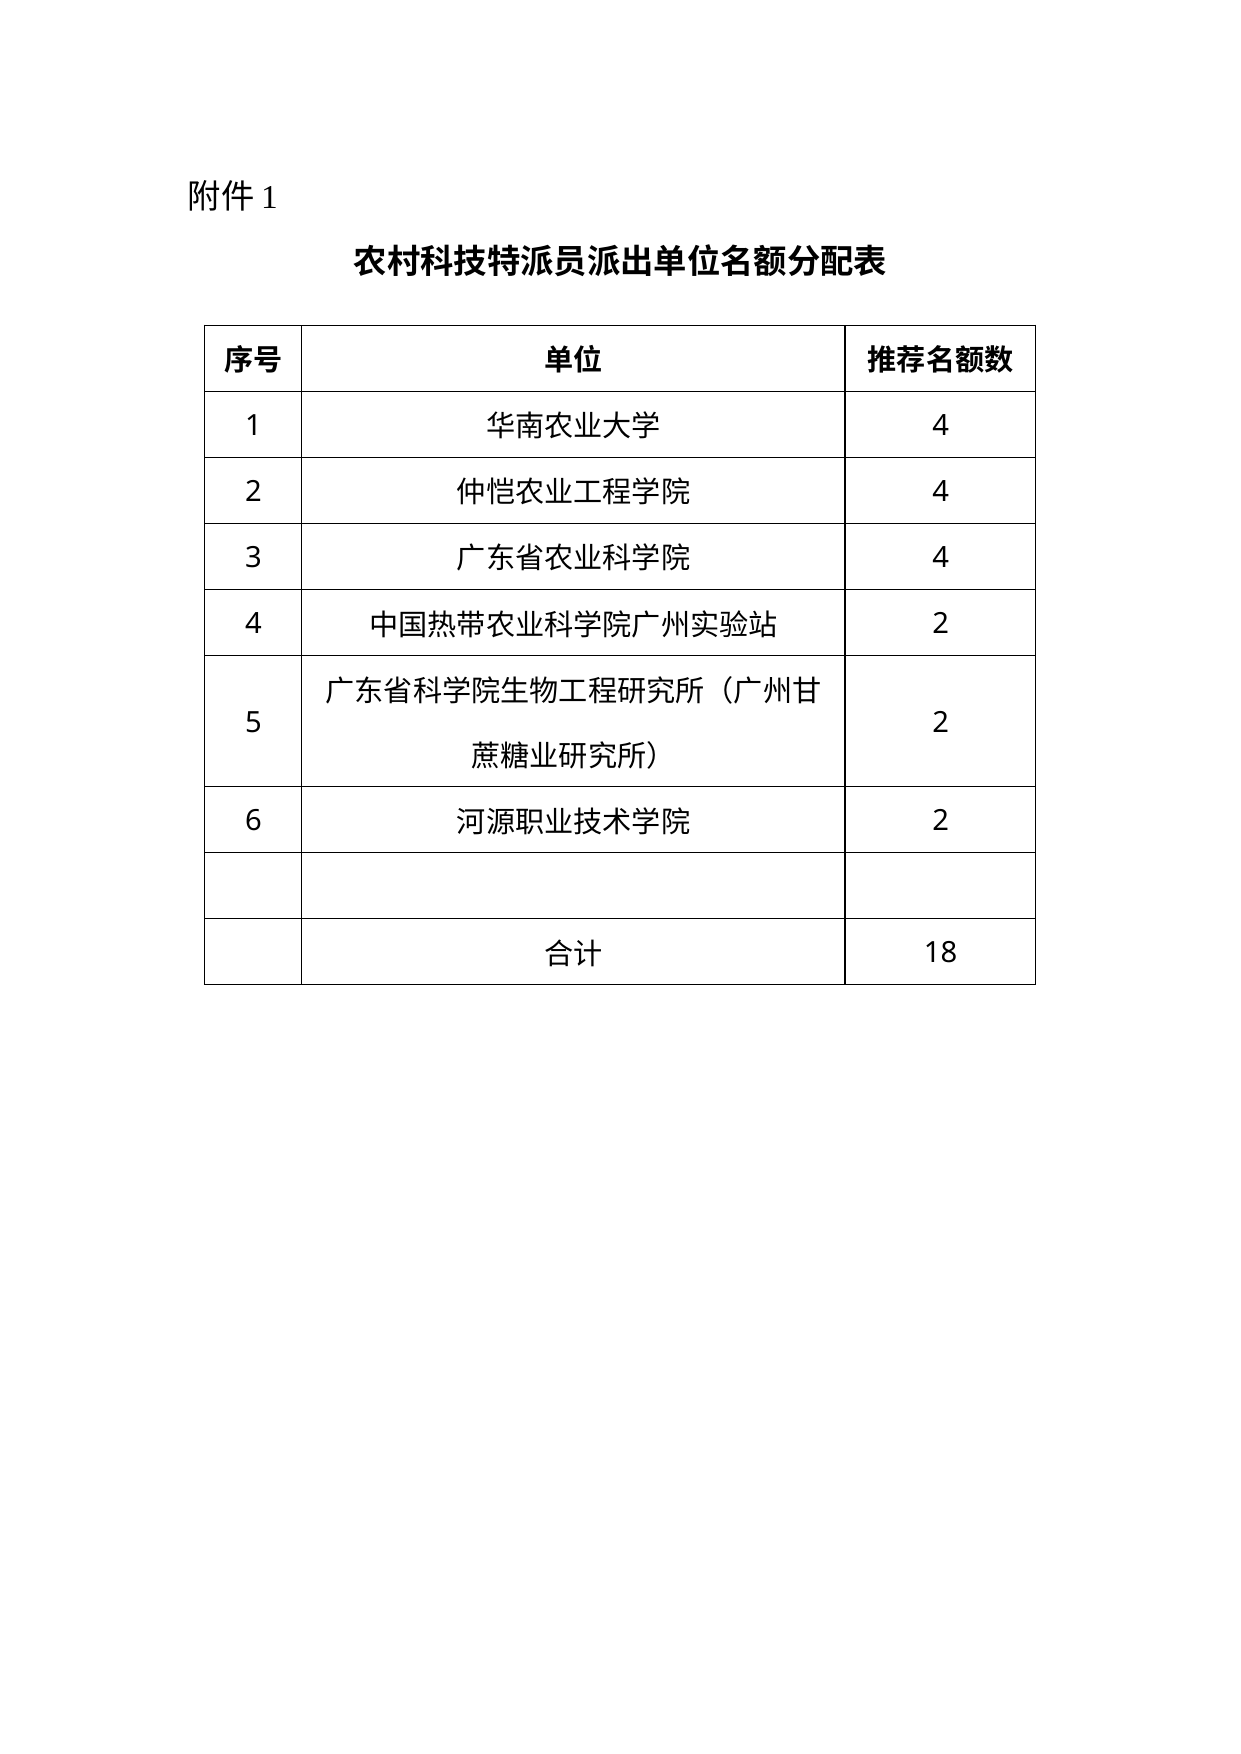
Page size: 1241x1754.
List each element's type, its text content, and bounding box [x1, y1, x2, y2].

table_cell 4 [846, 524, 1035, 589]
table_cell [846, 853, 1035, 918]
table_cell 3 [205, 524, 301, 589]
table_header 单位 [302, 326, 844, 391]
table_cell [205, 853, 301, 918]
text 农村科技特派员派出单位名额分配表 [187, 227, 1053, 292]
table_cell 仲恺农业工程学院 [302, 458, 844, 523]
table_cell 2 [846, 590, 1035, 655]
table_cell 华南农业大学 [302, 392, 844, 457]
table_cell 广东省科学院生物工程研究所（广州甘蔗糖业研究所） [302, 656, 844, 786]
table_cell 2 [205, 458, 301, 523]
table_header 推荐名额数 [846, 326, 1035, 391]
table_cell 4 [205, 590, 301, 655]
table_cell 5 [205, 656, 301, 786]
table_cell 2 [846, 787, 1035, 852]
table_cell [302, 853, 844, 918]
table_cell 中国热带农业科学院广州实验站 [302, 590, 844, 655]
table_header 序号 [205, 326, 301, 391]
table_cell 广东省农业科学院 [302, 524, 844, 589]
table_cell 合计 [302, 919, 844, 984]
text 附件1 [187, 162, 1053, 227]
table_cell 18 [846, 919, 1035, 984]
table_cell [205, 919, 301, 984]
table_cell 2 [846, 656, 1035, 786]
table_cell 1 [205, 392, 301, 457]
table_cell 4 [846, 458, 1035, 523]
table_cell 4 [846, 392, 1035, 457]
table_cell 河源职业技术学院 [302, 787, 844, 852]
table_cell 6 [205, 787, 301, 852]
